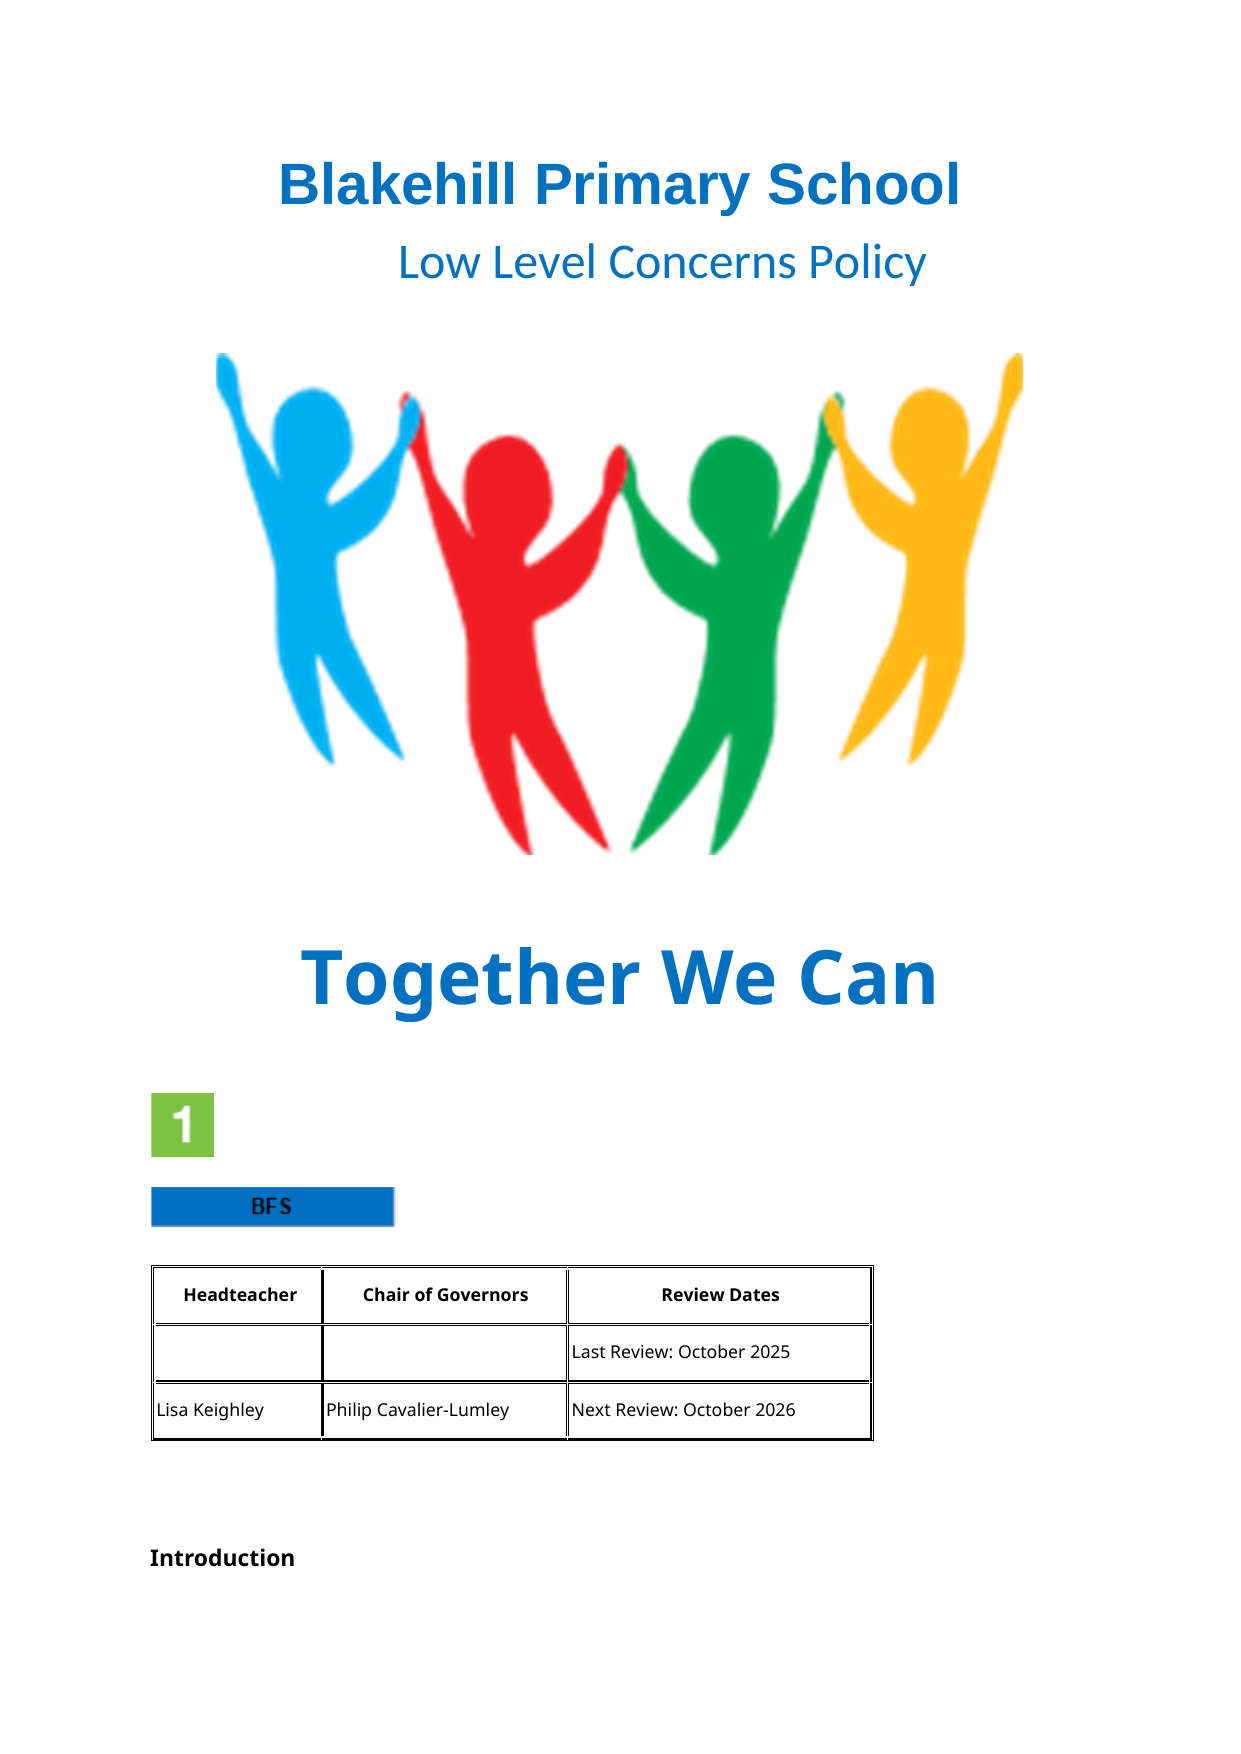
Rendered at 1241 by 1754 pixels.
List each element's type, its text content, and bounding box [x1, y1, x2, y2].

table_cell [324, 1326, 566, 1380]
picture [151, 1093, 214, 1157]
text Together We Can [150, 924, 1090, 1026]
table_header Review Dates [568, 1268, 870, 1322]
picture [151, 1187, 399, 1232]
table_cell [154, 1323, 321, 1380]
table_cell Philip Cavalier-Lumley [322, 1384, 568, 1438]
text Low Level Concerns Policy [235, 230, 1090, 291]
text Blakehill Primary School [150, 150, 1090, 217]
table_cell Next Review: October 2026 [568, 1380, 871, 1438]
text Introduction [150, 1542, 1090, 1573]
table_header Headteacher [152, 1266, 322, 1322]
table_cell Last Review: October 2025 [569, 1323, 871, 1380]
table_header Chair of Governors [322, 1268, 568, 1322]
picture [213, 353, 1024, 854]
table_cell Lisa Keighley [154, 1380, 322, 1438]
